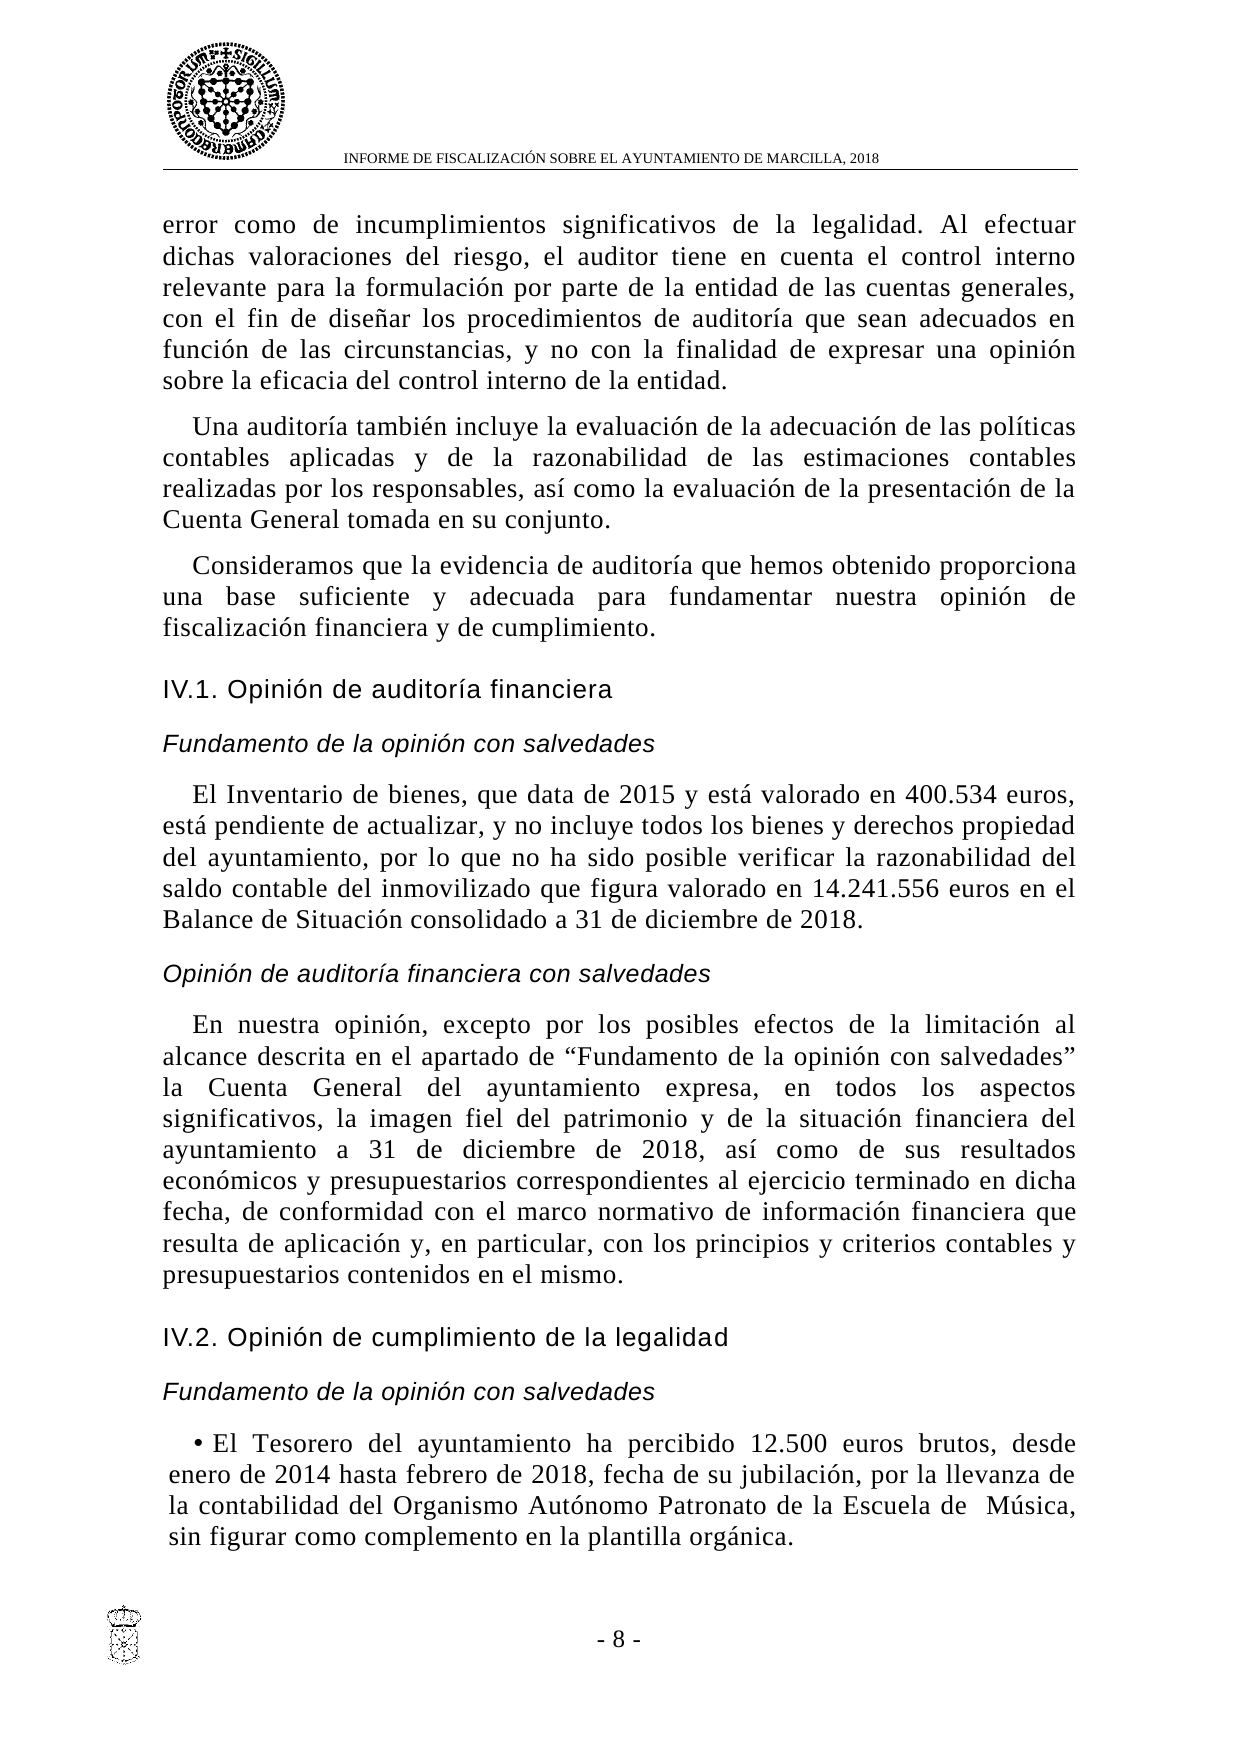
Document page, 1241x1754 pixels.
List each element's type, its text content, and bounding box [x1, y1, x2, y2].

text IV.1. Opinión de auditoría financiera [162, 674, 1078, 704]
list El Tesorero del ayuntamiento ha percibido 12.500 euros brutos, desde enero de 2014 hasta febrero de 2018, fecha de su jubilación, por la llevanza de la contabilidad del Organismo Autónomo Patronato de la Escuela de Música, sin figurar como complemento en la plantilla orgánica. [168, 1427, 1078, 1551]
text Consideramos que la evidencia de auditoría que hemos obtenido proporciona una base suficiente y adecuada para fundamentar nuestra opinión de fiscalización financiera y de cumplimiento. [162, 549, 1078, 643]
text Opinión de auditoría financiera con salvedades [162, 959, 1078, 988]
text Fundamento de la opinión con salvedades [162, 729, 1078, 757]
text Fundamento de la opinión con salvedades [162, 1377, 1078, 1406]
text En nuestra opinión, excepto por los posibles efectos de la limitación al alcance descrita en el apartado de “Fundamento de la opinión con salvedades” la Cuenta General del ayuntamiento expresa, en todos los aspectos significativos, la imagen fiel del patrimonio y de la situación financiera del ayuntamiento a 31 de diciembre de 2018, así como de sus resultados económicos y presupuestarios correspondientes al ejercicio terminado en dicha fecha, de conformidad con el marco normativo de información financiera que resulta de aplicación y, en particular, con los principios y criterios contables y presupuestarios contenidos en el mismo. [162, 1009, 1078, 1289]
text El Inventario de bienes, que data de 2015 y está valorado en 400.534 euros, está pendiente de actualizar, y no incluye todos los bienes y derechos propiedad del ayuntamiento, por lo que no ha sido posible verificar la razonabilidad del saldo contable del inmovilizado que figura valorado en 14.241.556 euros en el Balance de Situación consolidado a 31 de diciembre de 2018. [162, 778, 1078, 934]
picture [162, 38, 289, 164]
text IV.2. Opinión de cumplimiento de la legalidad [162, 1322, 1078, 1352]
text Una auditoría también incluye la evaluación de la adecuación de las políticas contables aplicadas y de la razonabilidad de las estimaciones contables realizadas por los responsables, así como la evaluación de la presentación de la Cuenta General tomada en su conjunto. [162, 410, 1078, 534]
picture [105, 1604, 142, 1666]
